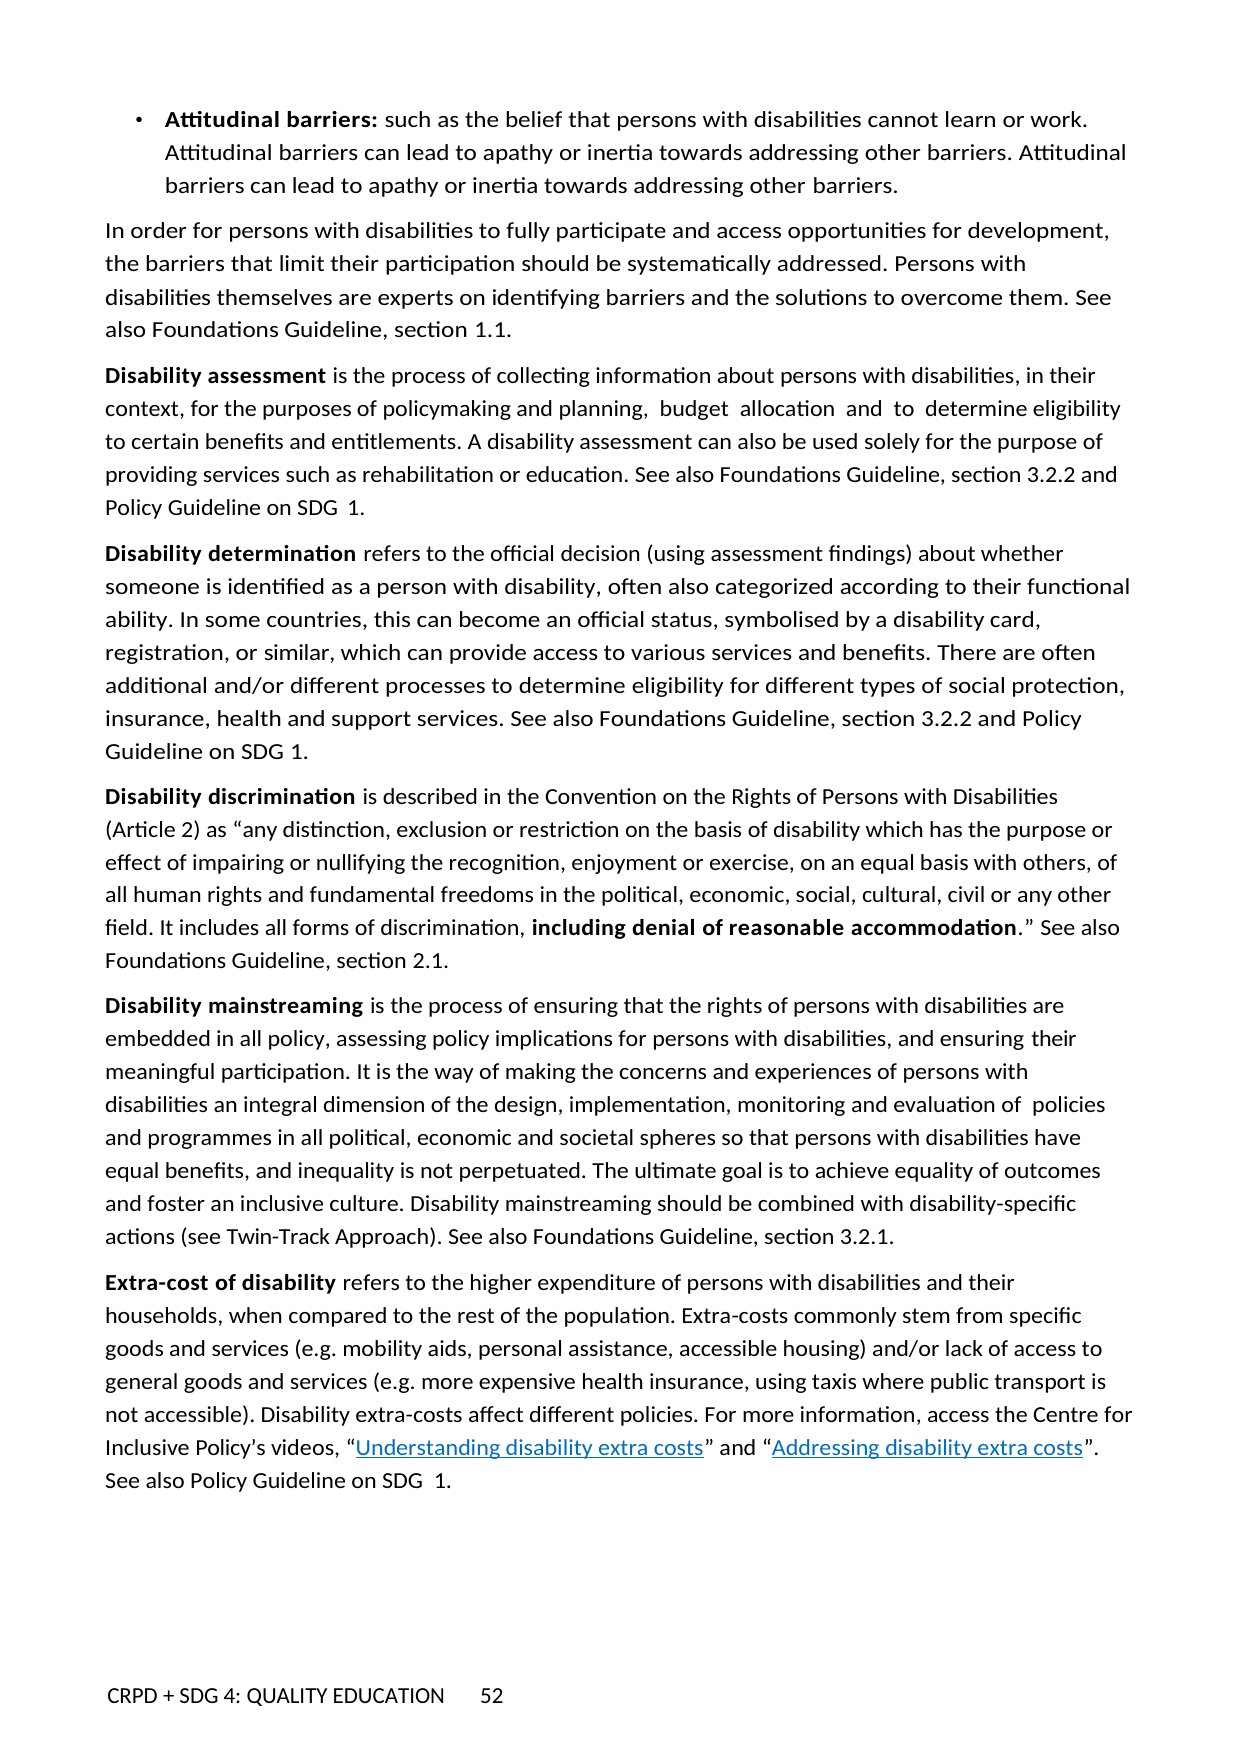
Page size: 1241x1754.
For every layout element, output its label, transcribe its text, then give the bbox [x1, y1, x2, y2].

text Disability discrimination is described in the Convention on the Rights of Persons with Disabilities (Article 2) as “any distinction, exclusion or restriction on the basis of disability which has the purpose or effect of impairing or nullifying the recognition, enjoyment or exercise, on an equal basis with others, of all human rights and fundamental freedoms in the political, economic, social, cultural, civil or any other field. It includes all forms of discrimination, including denial of reasonable accommodation.” See also Foundations Guideline, section 2.1. [105, 782, 1135, 974]
text In order for persons with disabilities to fully participate and access opportunities for development, the barriers that limit their participation should be systematically addressed. Persons with disabilities themselves are experts on identifying barriers and the solutions to overcome them. See also Foundations Guideline, section 1.1. [105, 217, 1135, 344]
text Disability determination refers to the official decision (using assessment findings) about whether someone is identified as a person with disability, often also categorized according to their functional ability. In some countries, this can become an official status, symbolised by a disability card, registration, or similar, which can provide access to various services and benefits. There are often additional and/or different processes to determine eligibility for different types of social protection, insurance, health and support services. See also Foundations Guideline, section 3.2.2 and Policy Guideline on SDG 1. [105, 539, 1135, 765]
text Disability assessment is the process of collecting information about persons with disabilities, in their context, for the purposes of policymaking and planning, budget allocation and to determine eligibility to certain benefits and entitlements. A disability assessment can also be used solely for the purpose of providing services such as rehabilitation or education. See also Foundations Guideline, section 3.2.2 and Policy Guideline on SDG 1. [105, 361, 1135, 521]
text Disability mainstreaming is the process of ensuring that the rights of persons with disabilities are embedded in all policy, assessing policy implications for persons with disabilities, and ensuring their meaningful participation. It is the way of making the concerns and experiences of persons with disabilities an integral dimension of the design, implementation, monitoring and evaluation of policies and programmes in all political, economic and societal spheres so that persons with disabilities have equal benefits, and inequality is not perpetuated. The ultimate goal is to achieve equality of outcomes and foster an inclusive culture. Disability mainstreaming should be combined with disability-specific actions (see Twin-Track Approach). See also Foundations Guideline, section 3.2.1. [105, 991, 1135, 1250]
list Attitudinal barriers: such as the belief that persons with disabilities cannot learn or work. Attitudinal barriers can lead to apathy or inertia towards addressing other barriers. Attitudinal barriers can lead to apathy or inertia towards addressing other barriers. [135, 105, 1135, 199]
text Extra-cost of disability refers to the higher expenditure of persons with disabilities and their households, when compared to the rest of the population. Extra-costs commonly stem from specific goods and services (e.g. mobility aids, personal assistance, accessible housing) and/or lack of access to general goods and services (e.g. more expensive health insurance, using taxis where public transport is not accessible). Disability extra-costs affect different policies. For more information, access the Centre for Inclusive Policy’s videos, “Understanding disability extra costs” and “Addressing disability extra costs”. See also Policy Guideline on SDG 1. [105, 1268, 1135, 1494]
